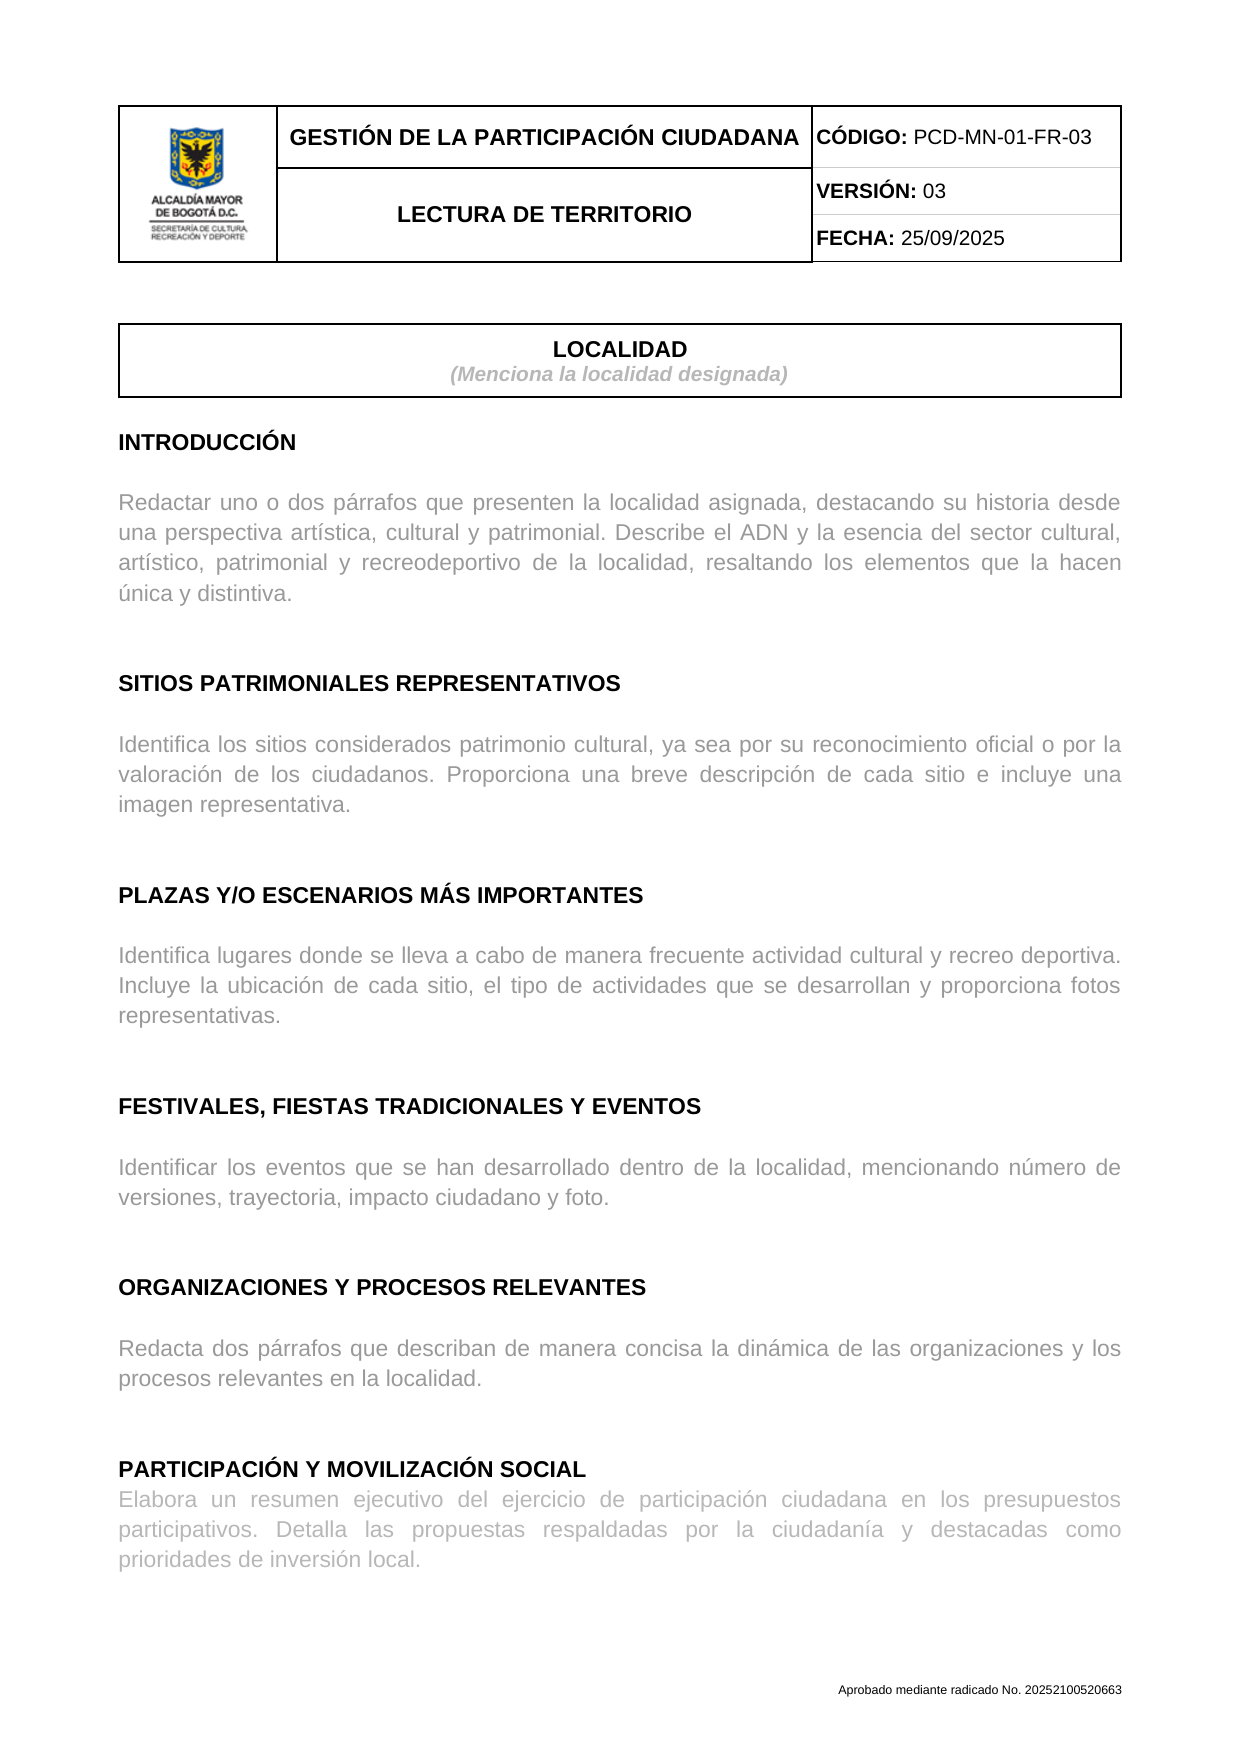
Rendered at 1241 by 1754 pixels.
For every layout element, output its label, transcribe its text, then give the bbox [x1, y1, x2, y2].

text PLAZAS Y/O ESCENARIOS MÁS IMPORTANTES [118, 882, 1122, 908]
text Identifica los sitios considerados patrimonio cultural, ya sea por su reconocimiento oficial o por la valoración de los ciudadanos. Proporciona una breve descripción de cada sitio e incluye una imagen representativa. [118, 731, 1122, 817]
text SITIOS PATRIMONIALES REPRESENTATIVOS [118, 670, 1122, 697]
text Identificar los eventos que se han desarrollado dentro de la localidad, mencionando número de versiones, trayectoria, impacto ciudadano y foto. [118, 1153, 1122, 1210]
text Redacta dos párrafos que describan de manera concisa la dinámica de las organizaciones y los procesos relevantes en la localidad. [118, 1335, 1122, 1391]
text Redactar uno o dos párrafos que presenten la localidad asignada, destacando su historia desde una perspectiva artística, cultural y patrimonial. Describe el ADN y la esencia del sector cultural, artístico, patrimonial y recreodeportivo de la localidad, resaltando los elementos que la hacen única y distintiva. [118, 489, 1122, 606]
text INTRODUCCIÓN [118, 428, 1122, 455]
text Elabora un resumen ejecutivo del ejercicio de participación ciudadana en los presupuestos participativos. Detalla las propuestas respaldadas por la ciudadanía y destacadas como prioridades de inversión local. [118, 1486, 1122, 1573]
text ORGANIZACIONES Y PROCESOS RELEVANTES [118, 1274, 1122, 1301]
text FESTIVALES, FIESTAS TRADICIONALES Y EVENTOS [118, 1093, 1122, 1119]
text PARTICIPACIÓN Y MOVILIZACIÓN SOCIAL [118, 1456, 1122, 1482]
picture [146, 126, 250, 242]
text Identifica lugares donde se lleva a cabo de manera frecuente actividad cultural y recreo deportiva. Incluye la ubicación de cada sitio, el tipo de actividades que se desarrollan y proporciona fotos representativas. [118, 942, 1122, 1029]
table_header LOCALIDAD (Menciona la localidad designada) [120, 325, 1120, 396]
